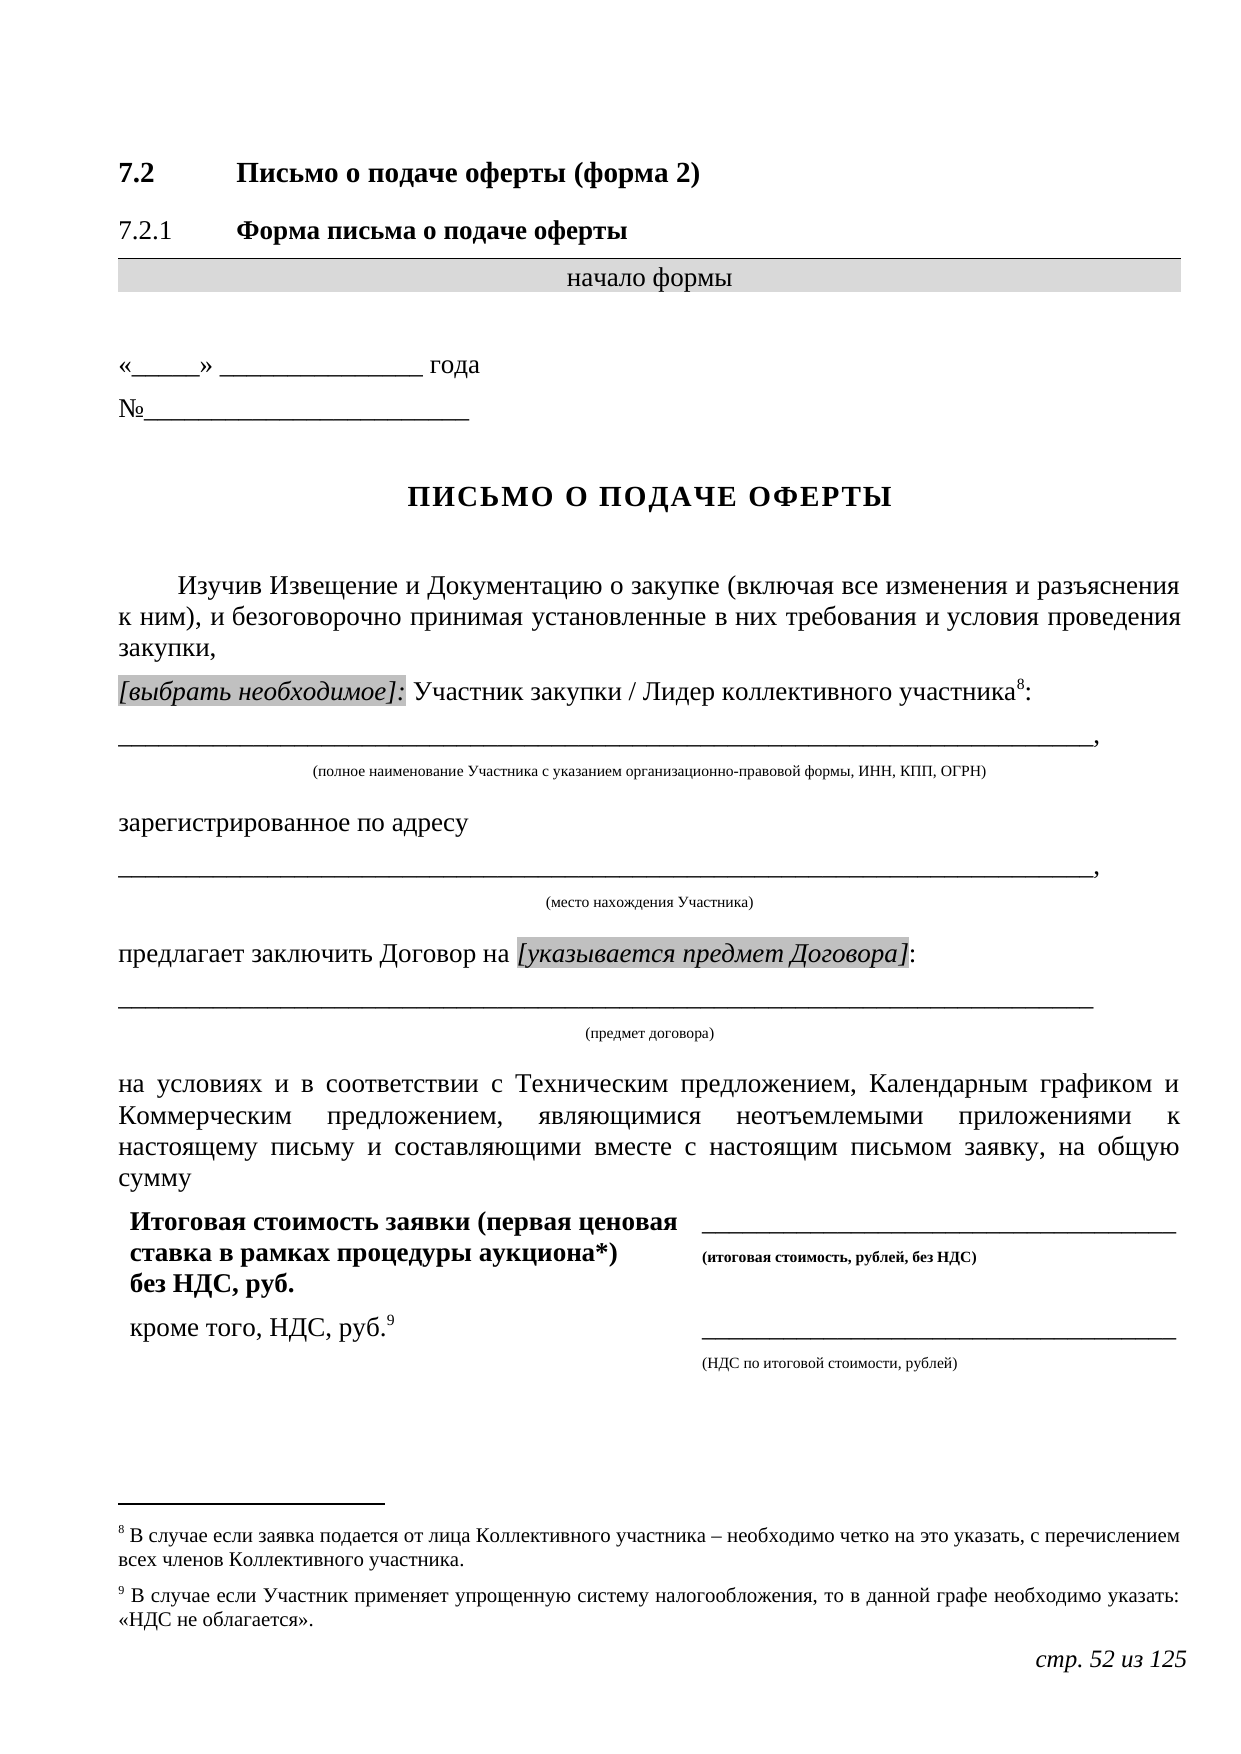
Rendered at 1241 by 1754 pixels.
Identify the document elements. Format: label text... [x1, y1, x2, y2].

text Письмо о подаче оферты [118, 479, 1181, 513]
text предлагает заключить Договор на [указывается предмет Договора]: [118, 937, 517, 968]
text (место нахождения Участника) [118, 893, 1181, 924]
text ________________________________________________________________________, [118, 718, 1181, 749]
text (полное наименование Участника с указанием организационно-правовой формы, ИНН, КПП, ОГРН) [118, 762, 1181, 793]
text Форма письма о подаче оферты [118, 214, 1181, 245]
text ________________________________________________________________________ [118, 980, 1181, 1011]
text «_____» _______________ года [118, 348, 635, 379]
table_header ___________________________________ (итоговая стоимость, рублей, без НДС) [691, 1192, 1193, 1298]
table_header Итоговая стоимость заявки (первая ценовая ставка в рамках процедуры аукциона*) без НДС, руб. [118, 1192, 691, 1298]
text Изучив Извещение и Документацию о закупке (включая все изменения и разъяснения к ним), и безоговорочно принимая установленные в них требования и условия проведения закупки, [118, 569, 1181, 662]
subtitle Письмо о подаче оферты (форма 2) [118, 156, 1181, 189]
text предлагает заключить Договор на [указывается предмет Договора]: [909, 937, 1181, 968]
text на условиях и в соответствии с Техническим предложением, Календарным графиком и Коммерческим предложением, являющимися неотъемлемыми приложениями к настоящему письму и составляющими вместе с настоящим письмом заявку, на общую сумму [118, 1068, 1181, 1192]
text зарегистрированное по адресу [118, 806, 1181, 837]
text (предмет договора) [118, 1024, 1181, 1055]
text №________________________ [118, 392, 635, 423]
text [выбрать необходимое]: Участник закупки / Лидер коллективного участника: [406, 675, 1181, 706]
text начало формы [118, 259, 1181, 292]
table_cell ___________________________________ (НДС по итоговой стоимости, рублей) [691, 1298, 1193, 1385]
text ________________________________________________________________________, [118, 849, 1181, 881]
table_cell кроме того, НДС, руб. [118, 1298, 691, 1385]
